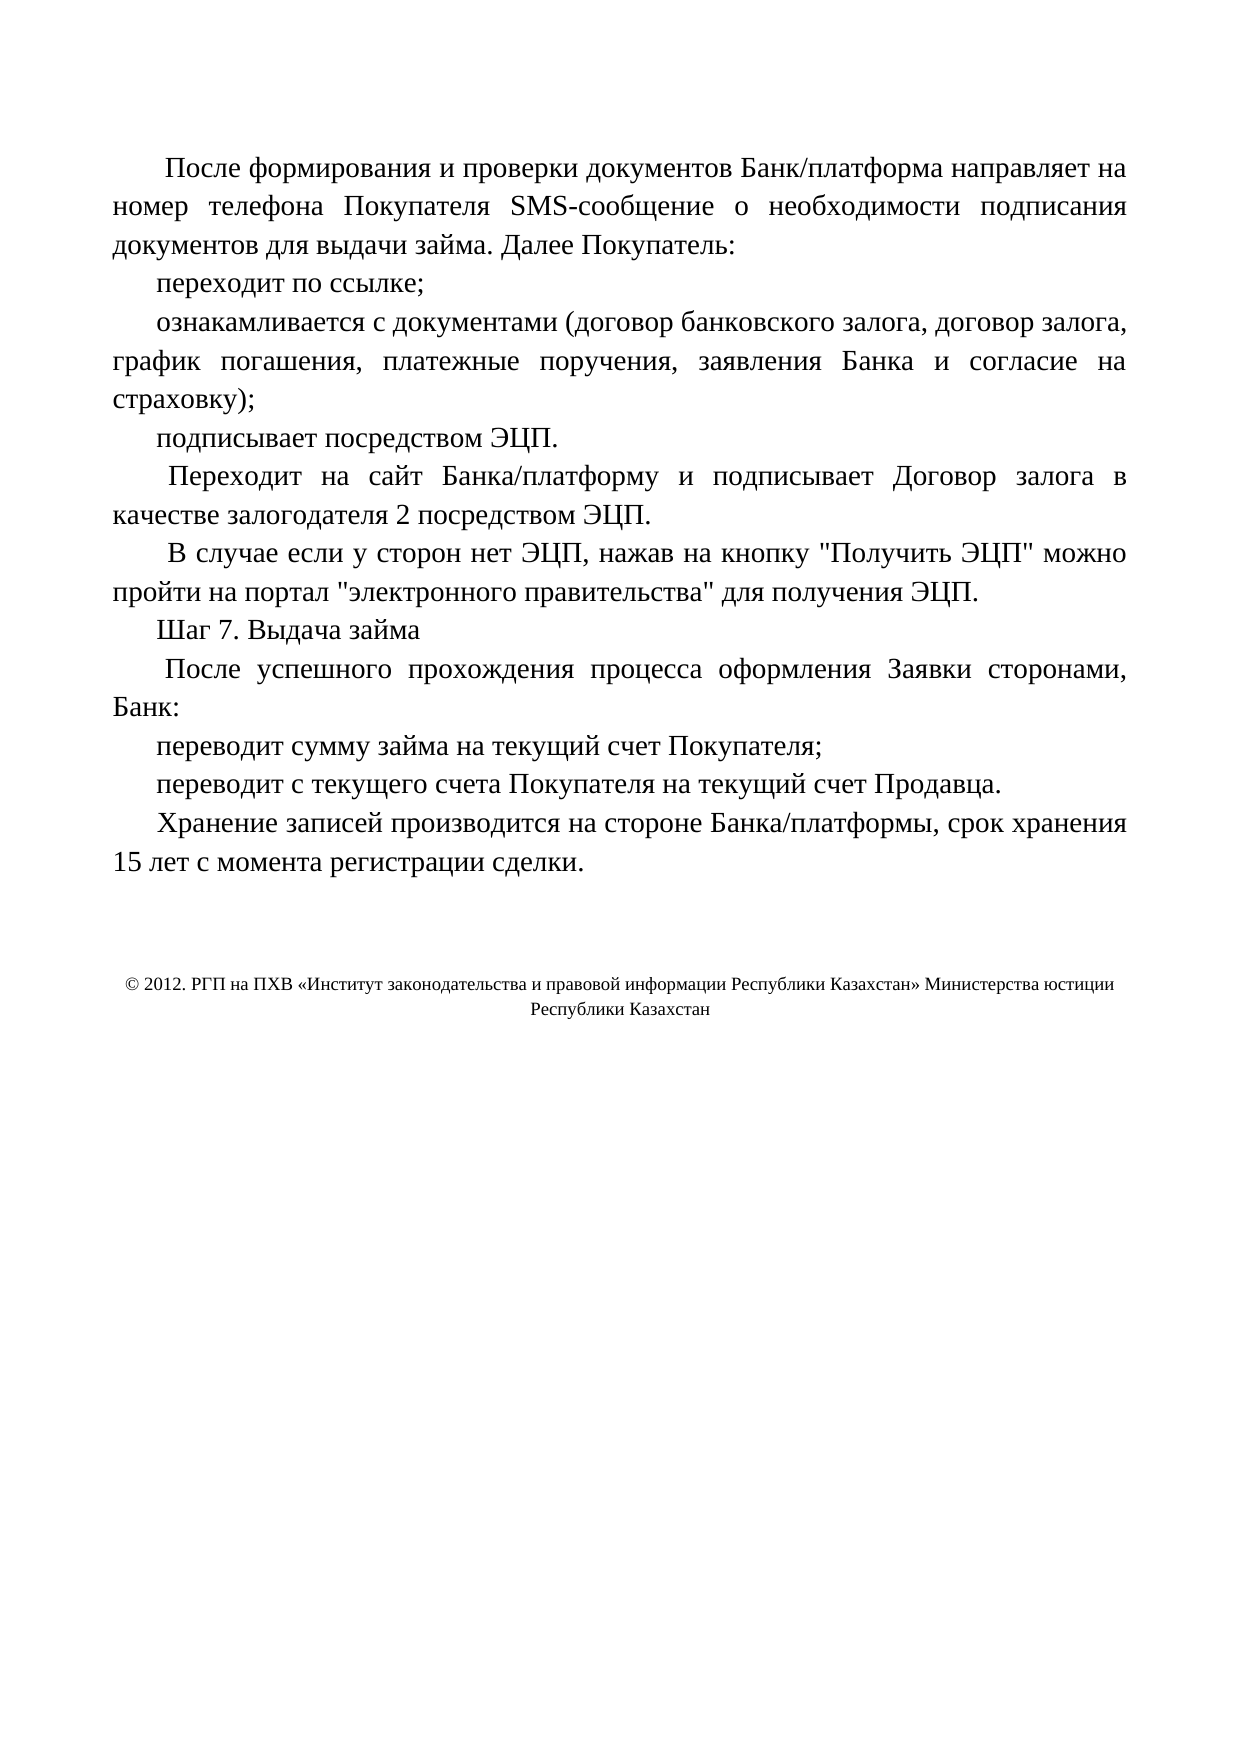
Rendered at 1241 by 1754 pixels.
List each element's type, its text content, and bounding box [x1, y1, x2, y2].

text После формирования и проверки документов Банк/платформа направляет на номер телефона Покупателя SMS-сообщение о необходимости подписания документов для выдачи займа. Далее Покупатель: [112, 150, 1128, 261]
text Хранение записей производится на стороне Банка/платформы, срок хранения 15 лет с момента регистрации сделки. [112, 805, 1128, 877]
text переводит с текущего счета Покупателя на текущий счет Продавца. [112, 767, 1128, 800]
text © 2012. РГП на ПХВ «Институт законодательства и правовой информации Республики Казахстан» Министерства юстиции Республики Казахстан [112, 973, 1128, 1019]
text переводит сумму займа на текущий счет Покупателя; [112, 728, 1128, 762]
text ознакамливается с документами (договор банковского залога, договор залога, график погашения, платежные поручения, заявления Банка и согласие на страховку); [112, 304, 1128, 415]
text подписывает посредством ЭЦП. [112, 420, 1128, 453]
text После успешного прохождения процесса оформления Заявки сторонами, Банк: [112, 651, 1128, 723]
text Переходит на сайт Банка/платформу и подписывает Договор залога в качестве залогодателя 2 посредством ЭЦП. [112, 458, 1128, 530]
text В случае если у сторон нет ЭЦП, нажав на кнопку "Получить ЭЦП" можно пройти на портал "электронного правительства" для получения ЭЦП. [112, 535, 1128, 607]
text Шаг 7. Выдача займа [112, 612, 1128, 646]
text переходит по ссылке; [112, 266, 1128, 299]
